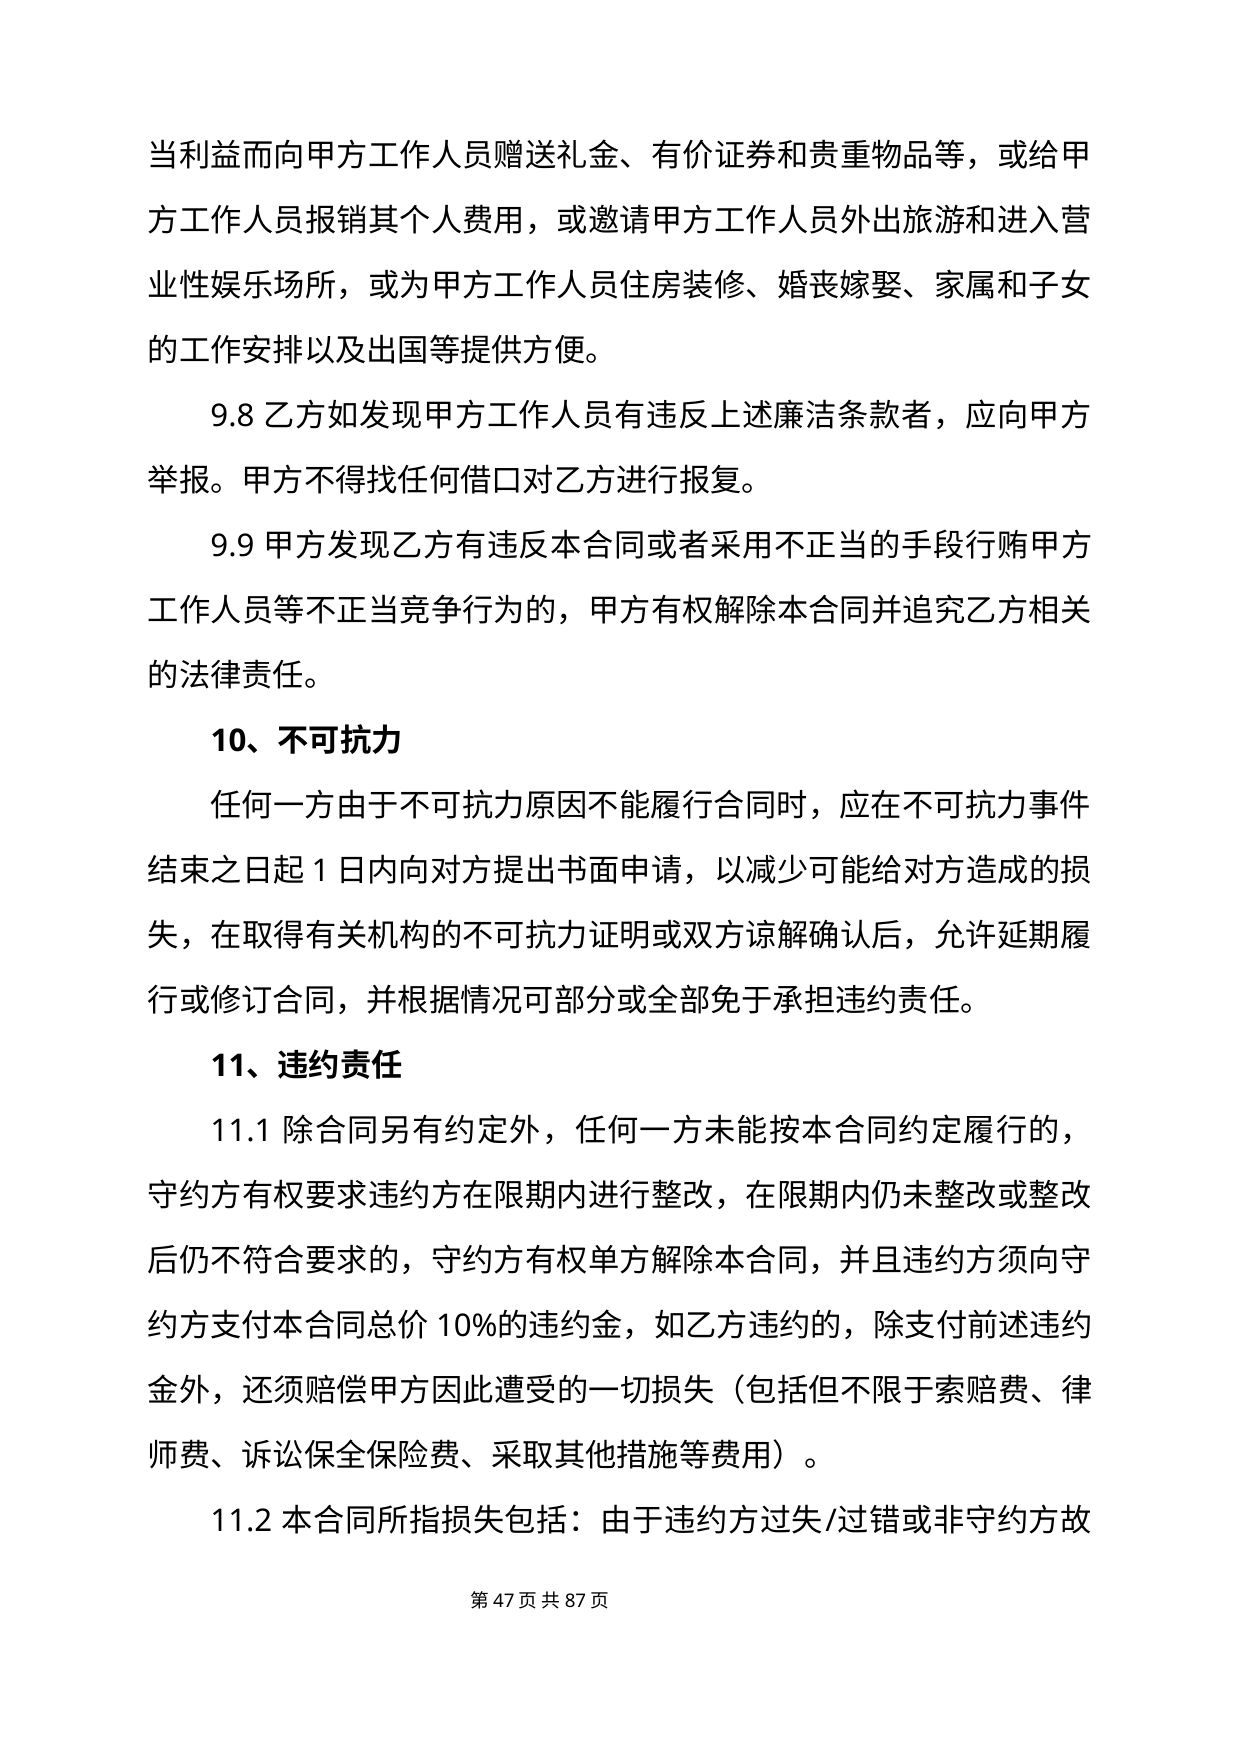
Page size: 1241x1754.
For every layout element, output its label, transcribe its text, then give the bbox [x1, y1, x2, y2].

text 9.9 甲方发现乙方有违反本合同或者采用不正当的手段行贿甲方工作人员等不正当竞争行为的，甲方有权解除本合同并追究乙方相关的法律责任。 [148, 511, 1093, 706]
text 9.8 乙方如发现甲方工作人员有违反上述廉洁条款者，应向甲方举报。甲方不得找任何借口对乙方进行报复。 [148, 381, 1093, 511]
text 11.1 除合同另有约定外，任何一方未能按本合同约定履行的，守约方有权要求违约方在限期内进行整改，在限期内仍未整改或整改后仍不符合要求的，守约方有权单方解除本合同，并且违约方须向守约方支付本合同总价10%的违约金，如乙方违约的，除支付前述违约金外，还须赔偿甲方因此遭受的一切损失（包括但不限于索赔费、律师费、诉讼保全保险费、采取其他措施等费用）。 [148, 1096, 1093, 1486]
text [148, 1486, 1093, 1551]
text 10、不可抗力 [148, 706, 1093, 771]
text 任何一方由于不可抗力原因不能履行合同时，应在不可抗力事件结束之日起1日内向对方提出书面申请，以减少可能给对方造成的损失，在取得有关机构的不可抗力证明或双方谅解确认后，允许延期履行或修订合同，并根据情况可部分或全部免于承担违约责任。 [148, 771, 1093, 1031]
text 11、违约责任 [148, 1031, 1093, 1096]
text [148, 121, 1093, 381]
